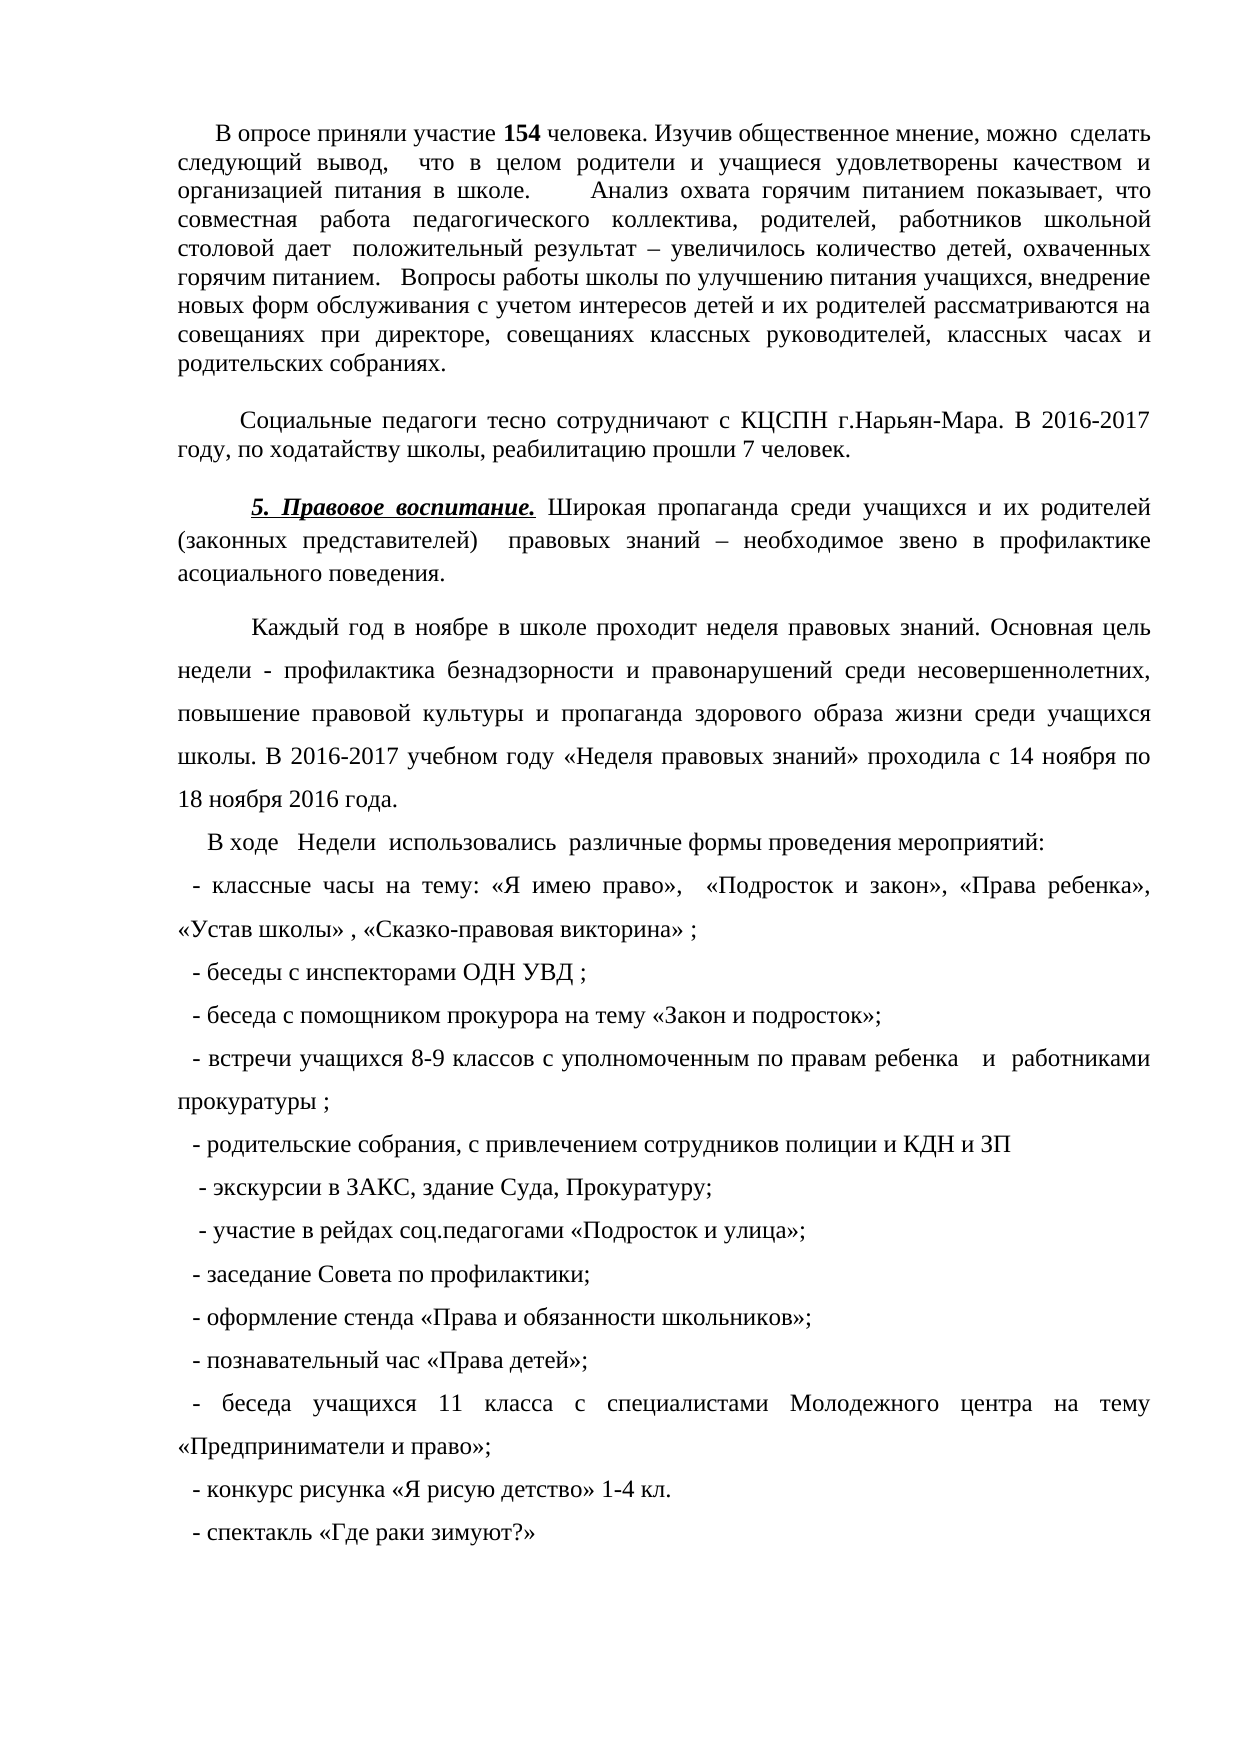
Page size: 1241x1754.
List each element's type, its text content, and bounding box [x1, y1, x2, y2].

list 6. Увеличить время на питание. [252, 184, 1152, 213]
text - познавательный час «Права детей»; [177, 1491, 1152, 1520]
text - классные часы на тему: «Я имею право», «Подросток и закон», «Права ребенка», «Устав школы» , «Сказко-правовая викторина» ; [177, 1017, 1152, 1089]
text В ходе Недели использовались различные формы проведения мероприятий: [177, 974, 1152, 1002]
text - встречи учащихся 8-9 классов с уполномоченным по правам ребенка и работниками прокуратуры ; [177, 1189, 1152, 1261]
list 5. Подавать на завтрак выпечку. [252, 151, 1152, 180]
list 4. Больше сезонных фруктов. [252, 118, 1152, 147]
text - оформление стенда «Права и обязанности школьников»; [177, 1448, 1152, 1477]
text Каждый год в ноябре в школе проходит неделя правовых знаний. Основная цель недели - профилактика безнадзорности и правонарушений среди несовершеннолетних, повышение правовой культуры и пропаганда здорового образа жизни среди учащихся школы. В 2016-2017 учебном году «Неделя правовых знаний» проходила с 14 ноября по 18 ноября 2016 года. [177, 758, 1152, 959]
text - беседа учащихся 11 класса с специалистами Молодежного центра на тему «Предприниматели и право»; [177, 1534, 1152, 1606]
text 5. Правовое воспитание. Широкая пропаганда среди учащихся и их родителей (законных представителей) правовых знаний – необходимое звено в профилактике асоциального поведения. [177, 638, 1152, 733]
text - родительские собрания, с привлечением сотрудников полиции и КДН и ЗП [177, 1276, 1152, 1304]
text - заседание Совета по профилактики; [177, 1405, 1152, 1434]
text - участие в рейдах соц.педагогами «Подросток и улица»; [177, 1362, 1152, 1391]
text - беседа с помощником прокурора на тему «Закон и подросток»; [177, 1146, 1152, 1175]
text - экскурсии в ЗАКС, здание Суда, Прокуратуру; [177, 1319, 1152, 1347]
text - беседы с инспекторами ОДН УВД ; [177, 1103, 1152, 1132]
text Социальные педагоги тесно сотрудничают с КЦСПН г.Нарьян-Мара. В 2016-2017 году, по ходатайству школы, реабилитацию прошли 7 человек. [177, 552, 1152, 609]
text В опросе приняли участие 154 человека. Изучив общественное мнение, можно сделать следующий вывод, что в целом родители и учащиеся удовлетворены качеством и организацией питания в школе. Анализ охвата горячим питанием показывает, что совместная работа педагогического коллектива, родителей, работников школьной столовой дает положительный результат – увеличилось количество детей, охваченных горячим питанием. Вопросы работы школы по улучшению питания учащихся, внедрение новых форм обслуживания с учетом интересов детей и их родителей рассматриваются на совещаниях при директоре, совещаниях классных руководителей, классных часах и родительских собраниях. [177, 264, 1152, 523]
